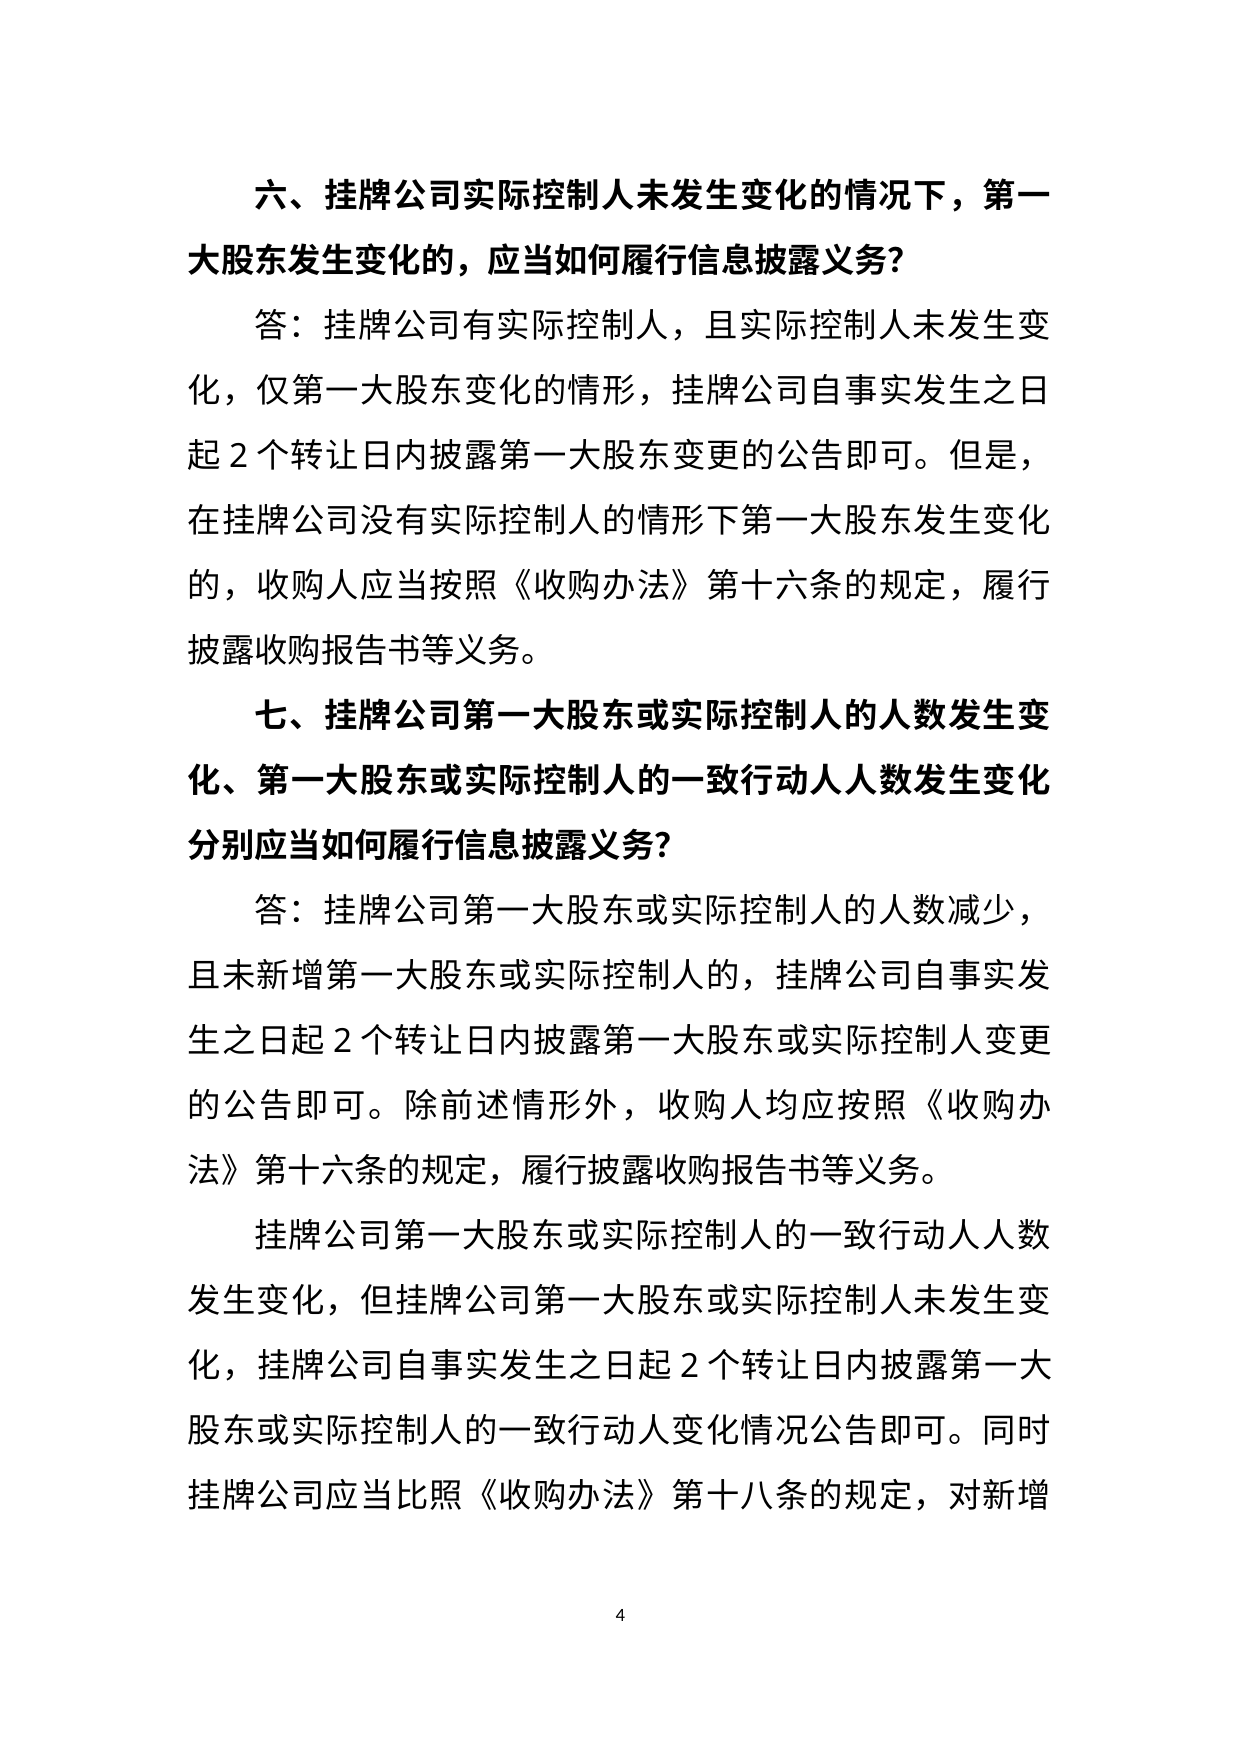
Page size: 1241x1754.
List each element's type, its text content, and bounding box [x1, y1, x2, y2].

text 答：挂牌公司有实际控制人，且实际控制人未发生变化，仅第一大股东变化的情形，挂牌公司自事实发生之日起2个转让日内披露第一大股东变更的公告即可。但是，在挂牌公司没有实际控制人的情形下第一大股东发生变化的，收购人应当按照《收购办法》第十六条的规定，履行披露收购报告书等义务。 [187, 290, 1053, 680]
text 六、挂牌公司实际控制人未发生变化的情况下，第一大股东发生变化的，应当如何履行信息披露义务？ [187, 160, 1053, 290]
text 七、挂牌公司第一大股东或实际控制人的人数发生变化、第一大股东或实际控制人的一致行动人人数发生变化，分别应当如何履行信息披露义务？ [187, 680, 1053, 875]
text 答：挂牌公司第一大股东或实际控制人的人数减少，且未新增第一大股东或实际控制人的，挂牌公司自事实发生之日起2个转让日内披露第一大股东或实际控制人变更的公告即可。除前述情形外，收购人均应按照《收购办法》第十六条的规定，履行披露收购报告书等义务。 [187, 875, 1053, 1200]
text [187, 1200, 1053, 1525]
